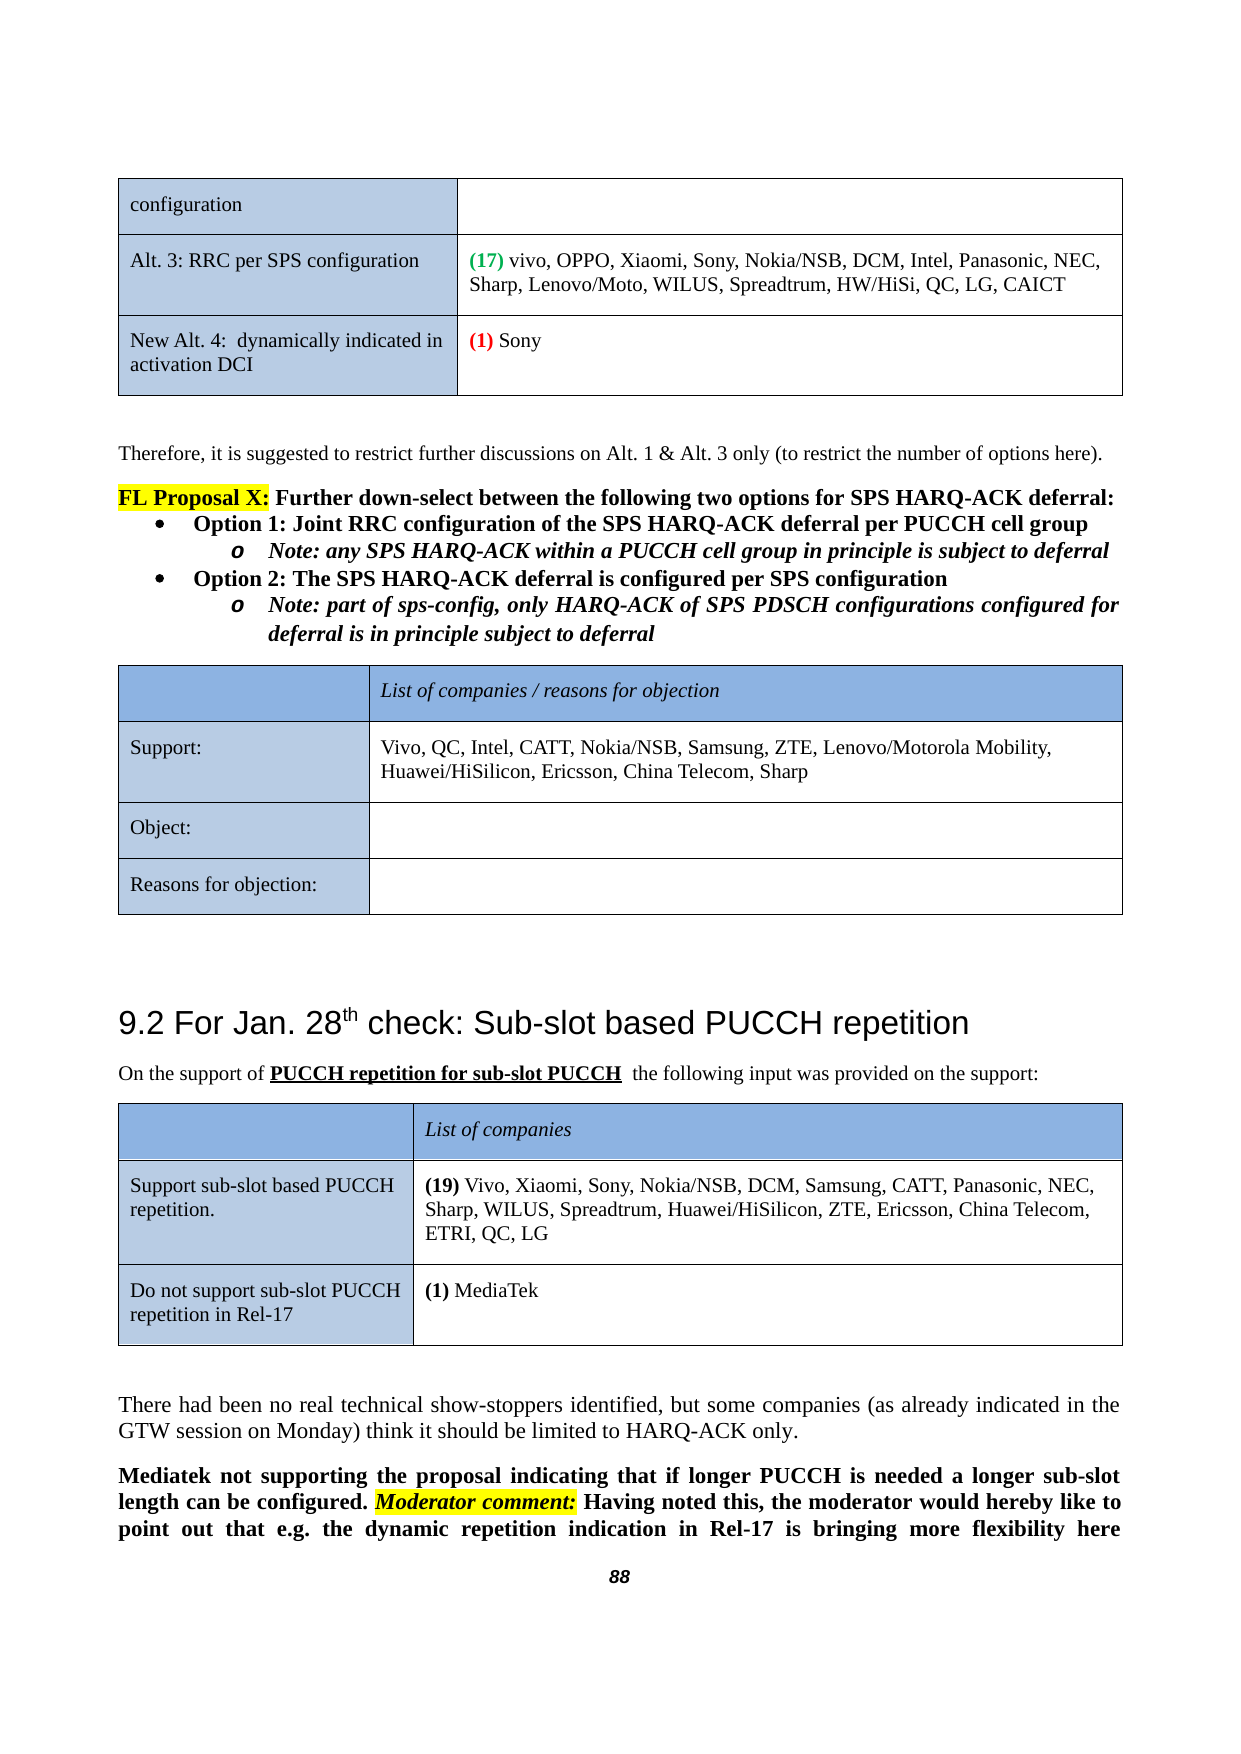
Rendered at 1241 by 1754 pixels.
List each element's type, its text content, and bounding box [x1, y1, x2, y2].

text Therefore, it is suggested to restrict further discussions on Alt. 1 & Alt. 3 only (to restrict the number of options here). [118, 441, 1122, 465]
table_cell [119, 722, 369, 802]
list Note: any SPS HARQ-ACK within a PUCCH cell group in principle is subject to deferral [231, 537, 1122, 565]
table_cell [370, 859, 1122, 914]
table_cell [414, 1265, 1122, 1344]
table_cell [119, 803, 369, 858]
text FL Proposal X: Further down-select between the following two options for SPS HARQ-ACK deferral: [269, 484, 1122, 511]
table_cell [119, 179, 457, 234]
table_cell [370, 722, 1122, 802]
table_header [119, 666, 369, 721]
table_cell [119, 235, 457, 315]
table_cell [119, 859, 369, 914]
list Option 1: Joint RRC configuration of the SPS HARQ-ACK deferral per PUCCH cell group [156, 511, 1122, 537]
text There had been no real technical show-stoppers identified, but some companies (as already indicated in the GTW session on Monday) think it should be limited to HARQ-ACK only. [118, 1391, 1122, 1443]
list Note: part of sps-config, only HARQ-ACK of SPS PDSCH configurations configured for deferral is in principle subject to deferral [231, 591, 1122, 646]
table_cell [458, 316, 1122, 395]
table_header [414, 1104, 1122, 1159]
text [118, 1462, 1122, 1541]
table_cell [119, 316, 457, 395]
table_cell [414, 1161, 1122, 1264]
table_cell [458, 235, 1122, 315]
text On the support of PUCCH repetition for sub-slot PUCCH the following input was provided on the support: [118, 1060, 1122, 1084]
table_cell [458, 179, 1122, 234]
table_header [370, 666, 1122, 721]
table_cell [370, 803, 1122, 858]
subtitle 9.2 For Jan. 28th check: Sub-slot based PUCCH repetition [118, 1003, 1122, 1042]
list Option 2: The SPS HARQ-ACK deferral is configured per SPS configuration [156, 565, 1122, 591]
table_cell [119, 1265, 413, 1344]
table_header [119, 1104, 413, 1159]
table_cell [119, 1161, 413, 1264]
